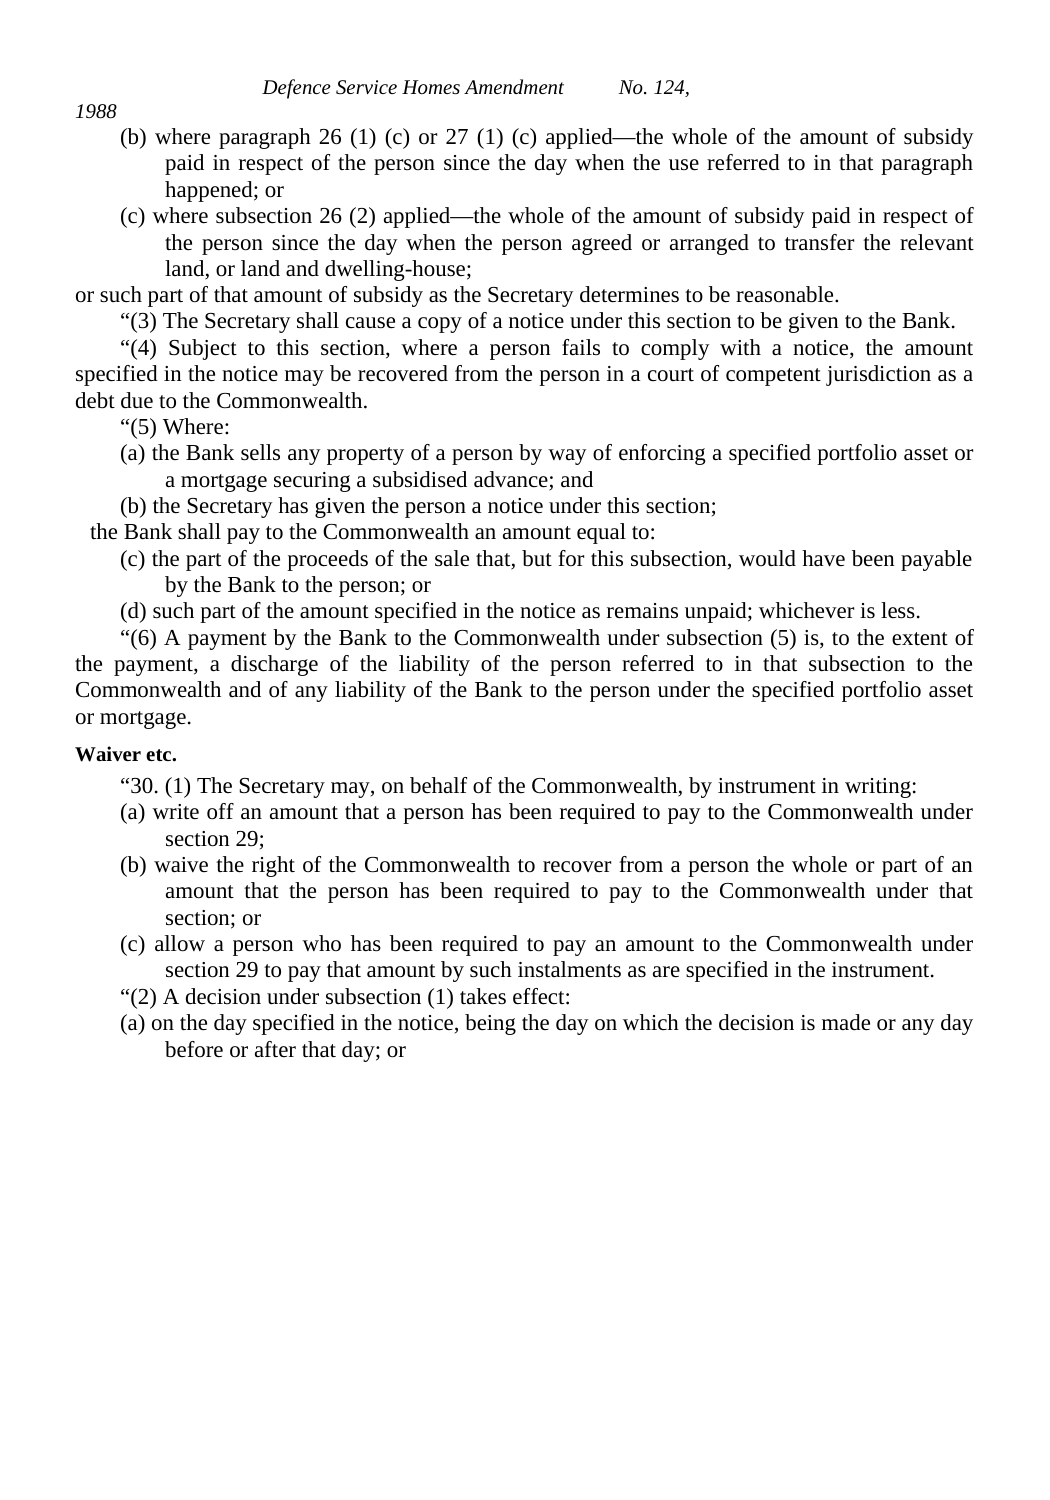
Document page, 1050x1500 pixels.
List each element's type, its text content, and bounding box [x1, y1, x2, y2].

text “(3) The Secretary shall cause a copy of a notice under this section to be given to the Bank. [75, 308, 975, 334]
text or such part of that amount of subsidy as the Secretary determines to be reasonable. [75, 281, 975, 308]
text (d) such part of the amount specified in the notice as remains unpaid; whichever is less. [120, 597, 975, 624]
text (c) the part of the proceeds of the sale that, but for this subsection, would have been payable by the Bank to the person; or [120, 545, 975, 597]
text “(4) Subject to this section, where a person fails to comply with a notice, the amount specified in the notice may be recovered from the person in a court of competent jurisdiction as a debt due to the Commonwealth. [75, 334, 975, 413]
text (a) the Bank sells any property of a person by way of enforcing a specified portfolio asset or a mortgage securing a subsidised advance; and [120, 439, 975, 492]
text the Bank shall pay to the Commonwealth an amount equal to: [90, 518, 975, 545]
text (a) write off an amount that a person has been required to pay to the Commonwealth under section 29; [120, 798, 975, 851]
text (b) the Secretary has given the person a notice under this section; [120, 492, 975, 518]
text (a) on the day specified in the notice, being the day on which the decision is made or any day before or after that day; or [120, 1009, 975, 1062]
text “(2) A decision under subsection (1) takes effect: [120, 983, 975, 1009]
text “(6) A payment by the Bank to the Commonwealth under subsection (5) is, to the extent of the payment, a discharge of the liability of the person referred to in that subsection to the Commonwealth and of any liability of the Bank to the person under the specified portfolio asset or mortgage. [75, 624, 975, 729]
text (c) allow a person who has been required to pay an amount to the Commonwealth under section 29 to pay that amount by such instalments as are specified in the instrument. [120, 930, 975, 983]
text (b) where paragraph 26 (1) (c) or 27 (1) (c) applied—the whole of the amount of subsidy paid in respect of the person since the day when the use referred to in that paragraph happened; or [120, 123, 975, 202]
text “(5) Where: [75, 413, 975, 439]
text Waiver etc. [75, 742, 975, 766]
text (c) where subsection 26 (2) applied—the whole of the amount of subsidy paid in respect of the person since the day when the person agreed or arranged to transfer the relevant land, or land and dwelling-house; [120, 202, 975, 281]
text “30. (1) The Secretary may, on behalf of the Commonwealth, by instrument in writing: [75, 772, 975, 798]
text (b) waive the right of the Commonwealth to recover from a person the whole or part of an amount that the person has been required to pay to the Commonwealth under that section; or [120, 851, 975, 930]
